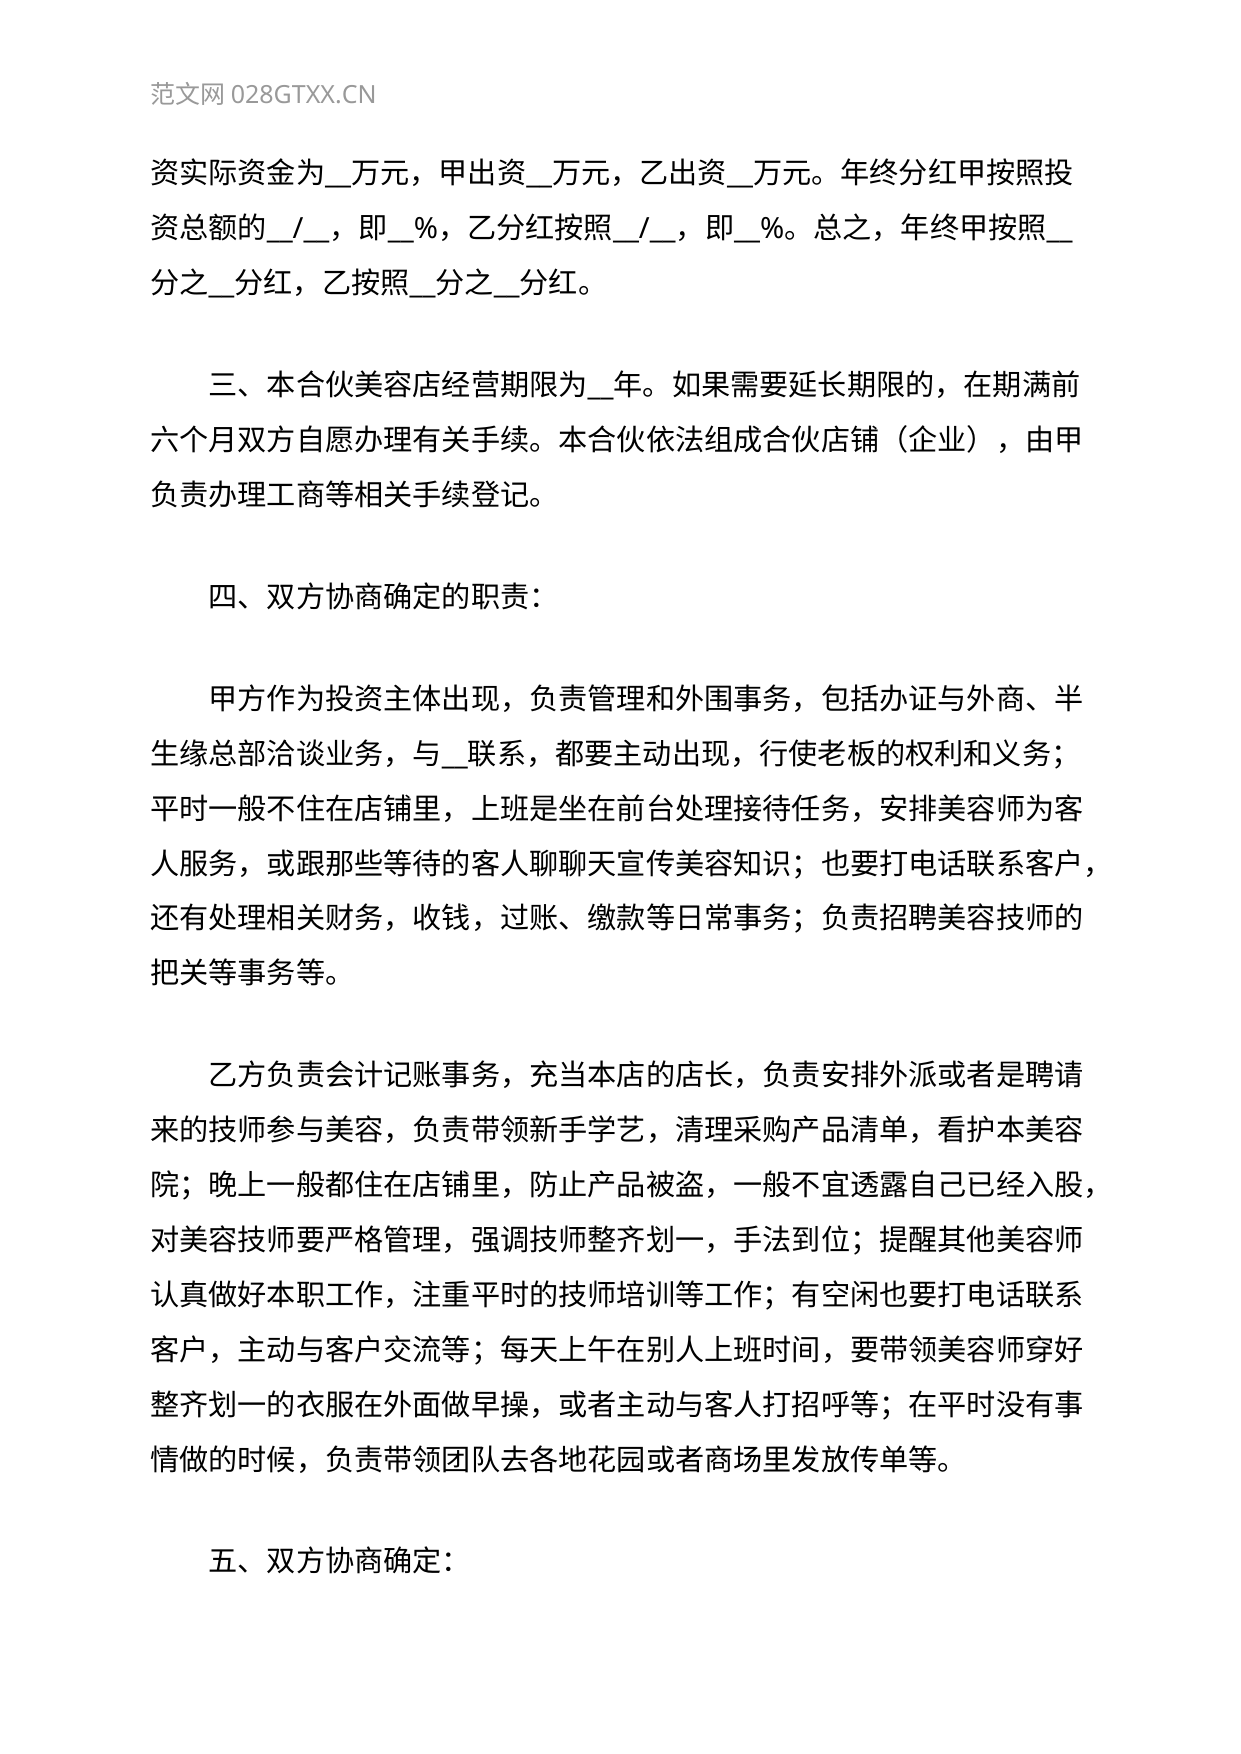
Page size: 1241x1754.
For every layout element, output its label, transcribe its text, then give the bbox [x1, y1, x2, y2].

text 四、双方协商确定的职责： [150, 574, 1090, 616]
text 甲方作为投资主体出现，负责管理和外围事务，包括办证与外商、半生缘总部洽谈业务，与__联系，都要主动出现，行使老板的权利和义务；平时一般不住在店铺里，上班是坐在前台处理接待任务，安排美容师为客人服务，或跟那些等待的客人聊聊天宣传美容知识；也要打电话联系客户，还有处理相关财务，收钱，过账、缴款等日常事务；负责招聘美容技师的把关等事务等。 [150, 675, 1090, 992]
text 三、本合伙美容店经营期限为__年。如果需要延长期限的，在期满前六个月双方自愿办理有关手续。本合伙依法组成合伙店铺（企业），由甲负责办理工商等相关手续登记。 [150, 362, 1090, 514]
text 五、双方协商确定： [150, 1538, 1090, 1580]
text 乙方负责会计记账事务，充当本店的店长，负责安排外派或者是聘请来的技师参与美容，负责带领新手学艺，清理采购产品清单，看护本美容院；晚上一般都住在店铺里，防止产品被盗，一般不宜透露自己已经入股，对美容技师要严格管理，强调技师整齐划一，手法到位；提醒其他美容师认真做好本职工作，注重平时的技师培训等工作；有空闲也要打电话联系客户，主动与客户交流等；每天上午在别人上班时间，要带领美容师穿好整齐划一的衣服在外面做早操，或者主动与客人打招呼等；在平时没有事情做的时候，负责带领团队去各地花园或者商场里发放传单等。 [150, 1052, 1090, 1478]
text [150, 150, 1090, 302]
